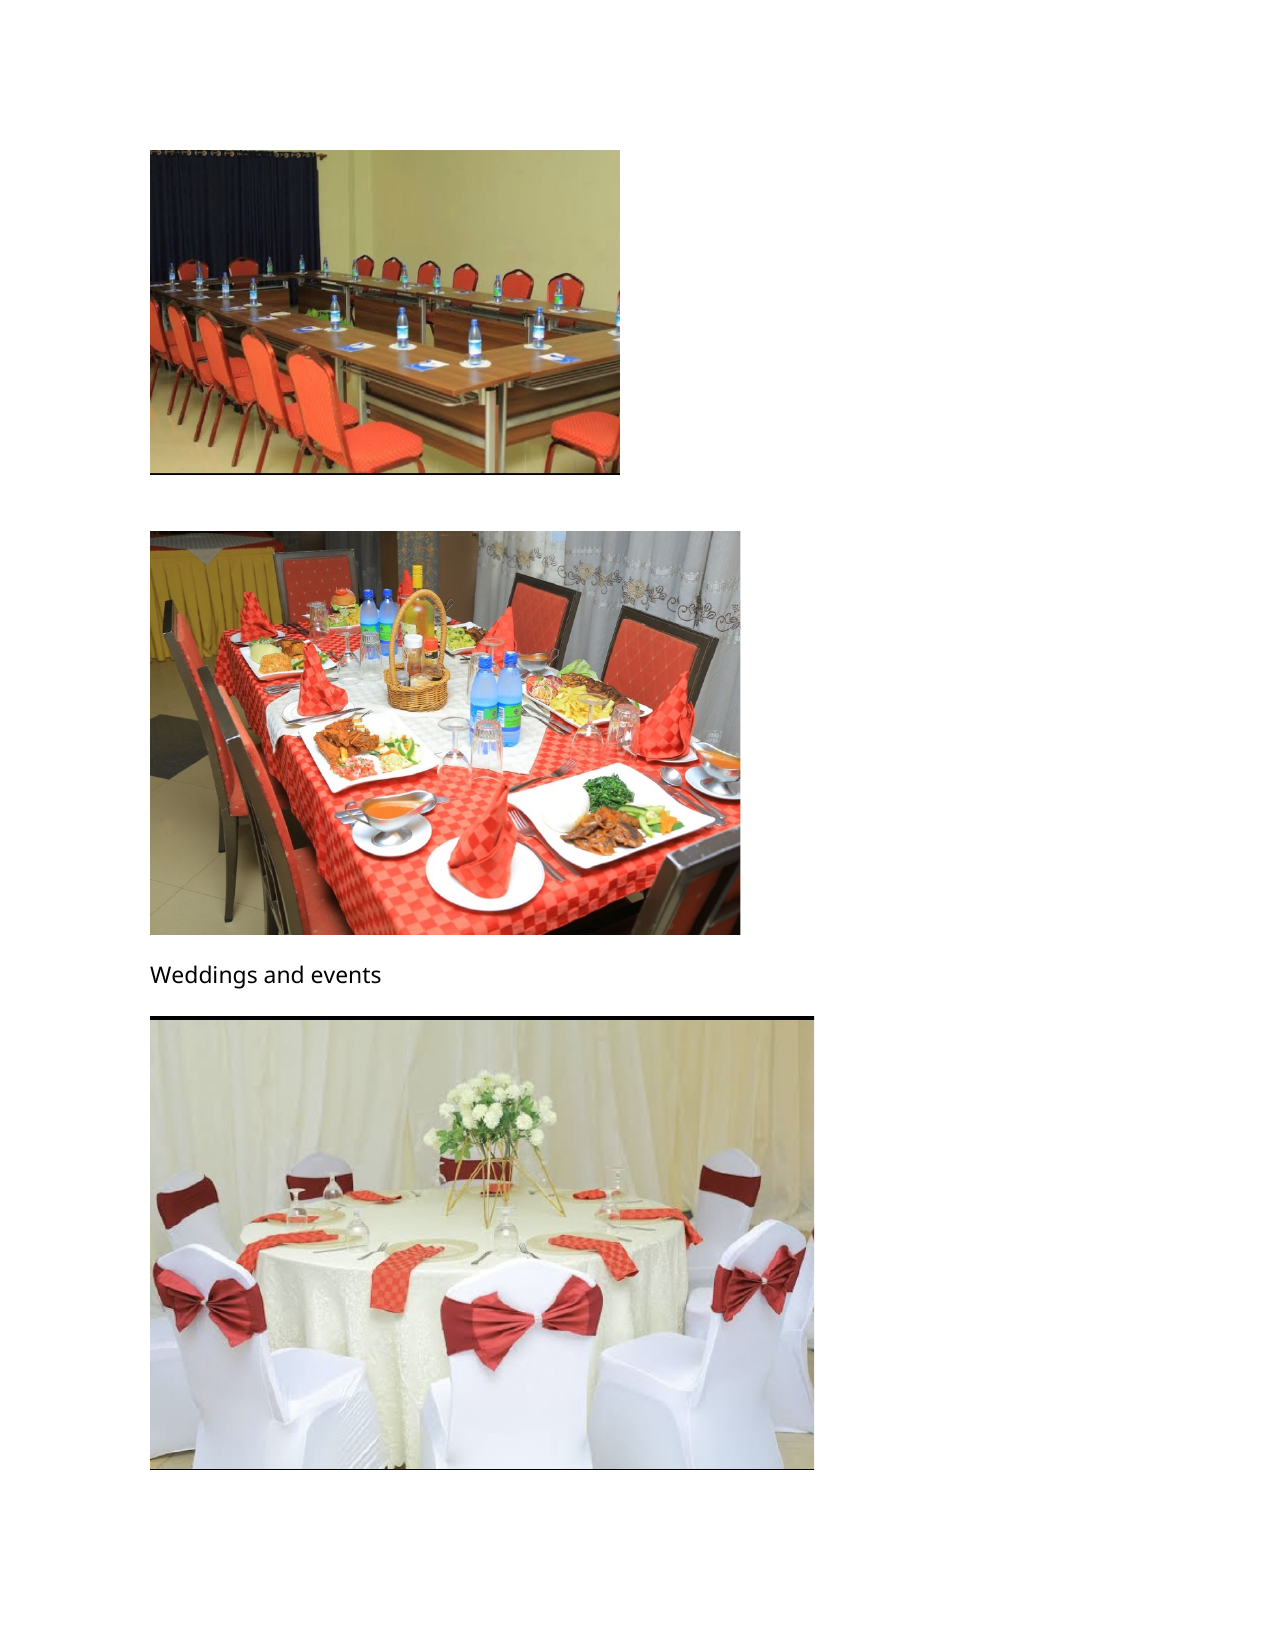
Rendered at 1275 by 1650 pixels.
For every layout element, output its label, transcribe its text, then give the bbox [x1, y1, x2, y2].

picture [150, 1016, 815, 1470]
picture [150, 150, 620, 475]
text Weddings and events [150, 959, 1125, 991]
picture [150, 531, 741, 935]
